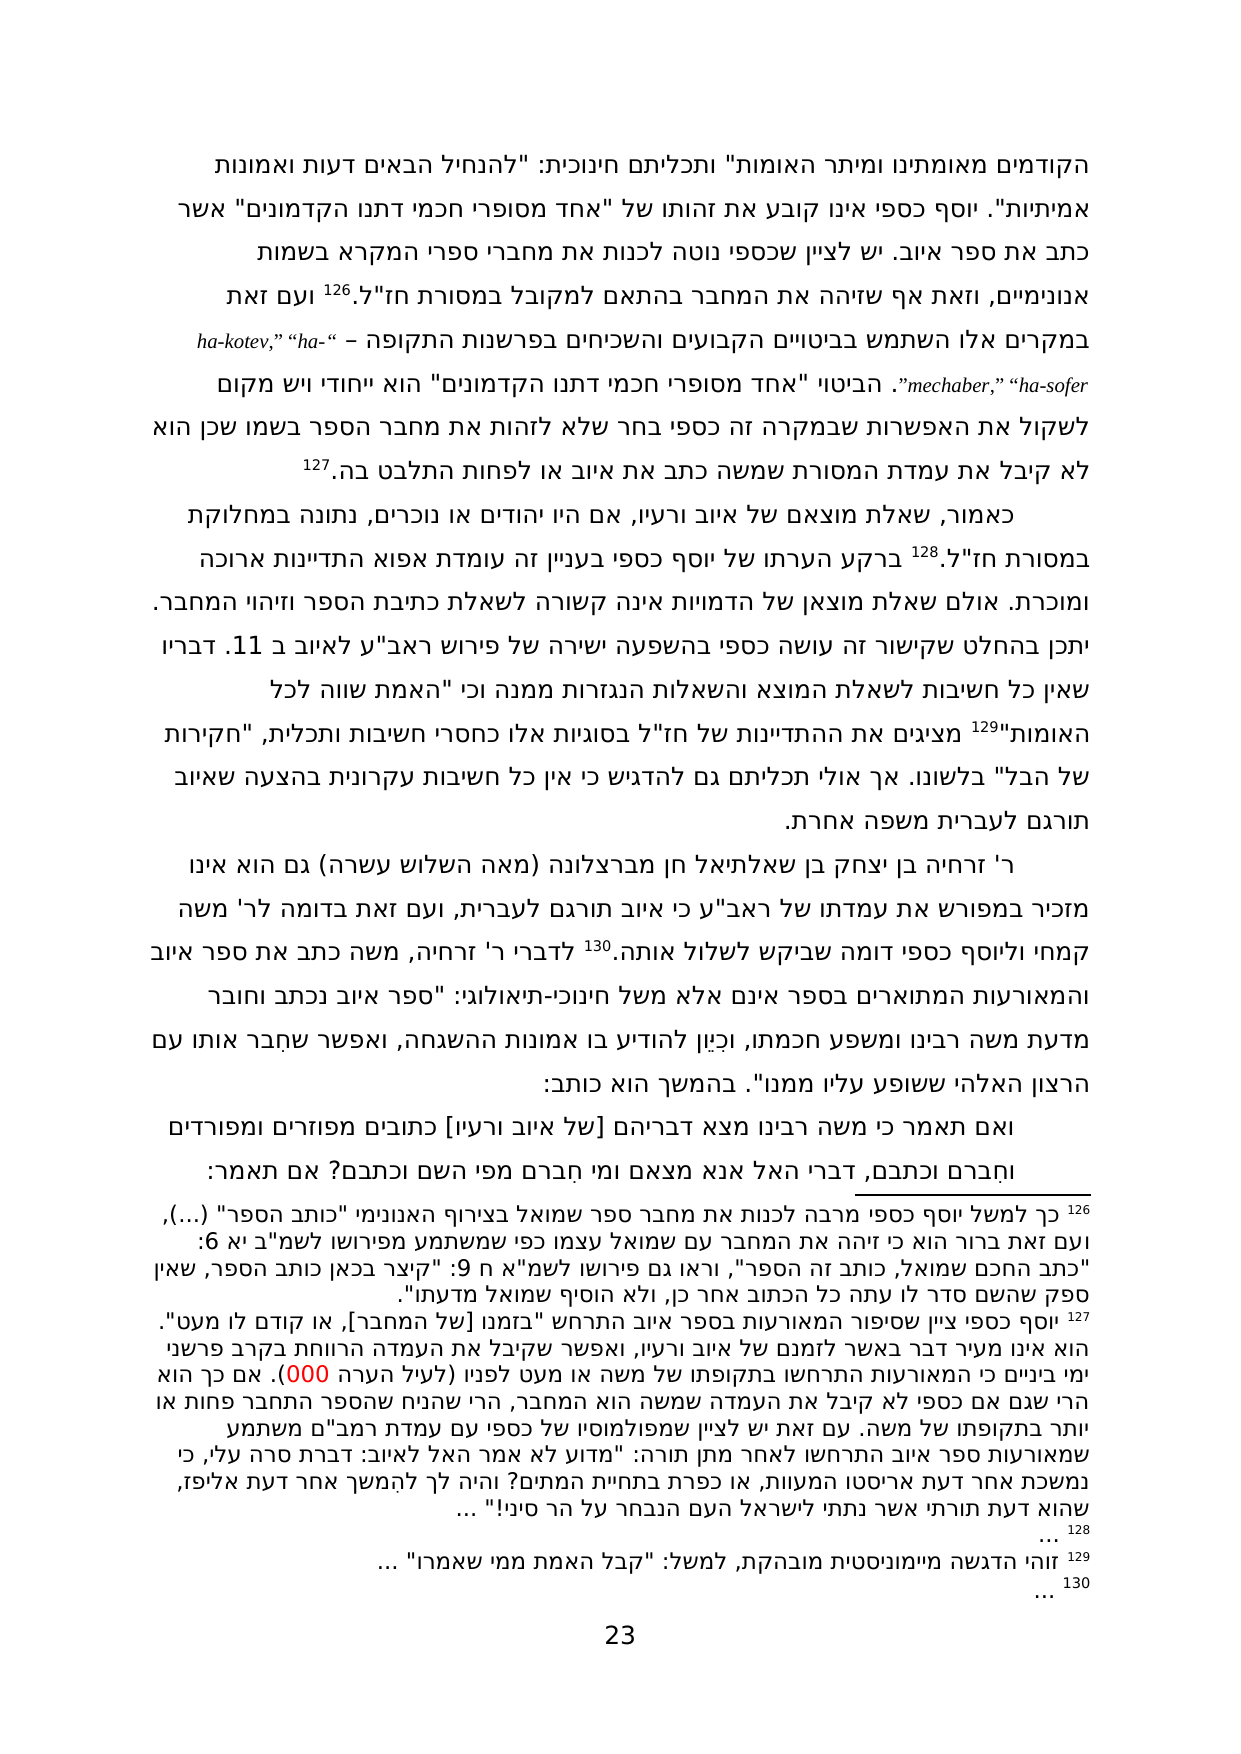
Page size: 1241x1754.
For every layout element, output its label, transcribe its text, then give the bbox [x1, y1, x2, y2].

text כאמור, שאלת מוצאם של איוב ורעיו, אם היו יהודים או נוכרים, נתונה במחלוקת במסורת חז"ל. ברקע הערתו של יוסף כספי בעניין זה עומדת אפוא התדיינות ארוכה ומוכרת. אולם שאלת מוצאן של הדמויות אינה קשורה לשאלת כתיבת הספר וזיהוי המחבר. יתכן בהחלט שקישור זה עושה כספי בהשפעה ישירה של פירוש ראב"ע לאיוב ב 11. דבריו שאין כל חשיבות לשאלת המוצא והשאלות הנגזרות ממנה וכי "האמת שווה לכל האומות" מציגים את ההתדיינות של חז"ל בסוגיות אלו כחסרי חשיבות ותכלית, "חקירות של הבל" בלשונו. אך אולי תכליתם גם להדגיש כי אין כל חשיבות עקרונית בהצעה שאיוב תורגם לעברית משפה אחרת. [150, 500, 1090, 835]
text ואם תאמר כי משה רבינו מצא דבריהם [של איוב ורעיו] כתובים מפוזרים ומפורדים וחִברם וכתבם, דברי האל אנא מצאם ומי חִברם מפי השם וכתבם? אם תאמר: החברים ואיוב כתבו דברי השם, ישיב השואל עוד ויאמר: וזה דבר מופלא שיהיה שישה מדברים ולא יהיה הפרש במליצתם וכל אחד מהם ידבר דבריו כדברי חברו במליצה. [150, 1112, 1015, 1185]
text ר' זרחיה בן יצחק בן שאלתיאל חן מברצלונה (מאה השלוש עשרה) גם הוא אינו מזכיר במפורש את עמדתו של ראב"ע כי איוב תורגם לעברית, ועם זאת בדומה לר' משה קמחי וליוסף כספי דומה שביקש לשלול אותה. לדברי ר' זרחיה, משה כתב את ספר איוב והמאורעות המתוארים בספר אינם אלא משל חינוכי-תיאולוגי: "ספר איוב נכתב וחובר מדעת משה רבינו ומשפע חכמתו, וכִיוֵּן להודיע בו אמונות ההשגחה, ואפשר שחִבר אותו עם הרצון האלהי ששופע עליו ממנו". בהמשך הוא כותב: [150, 850, 1090, 1098]
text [150, 150, 1090, 485]
